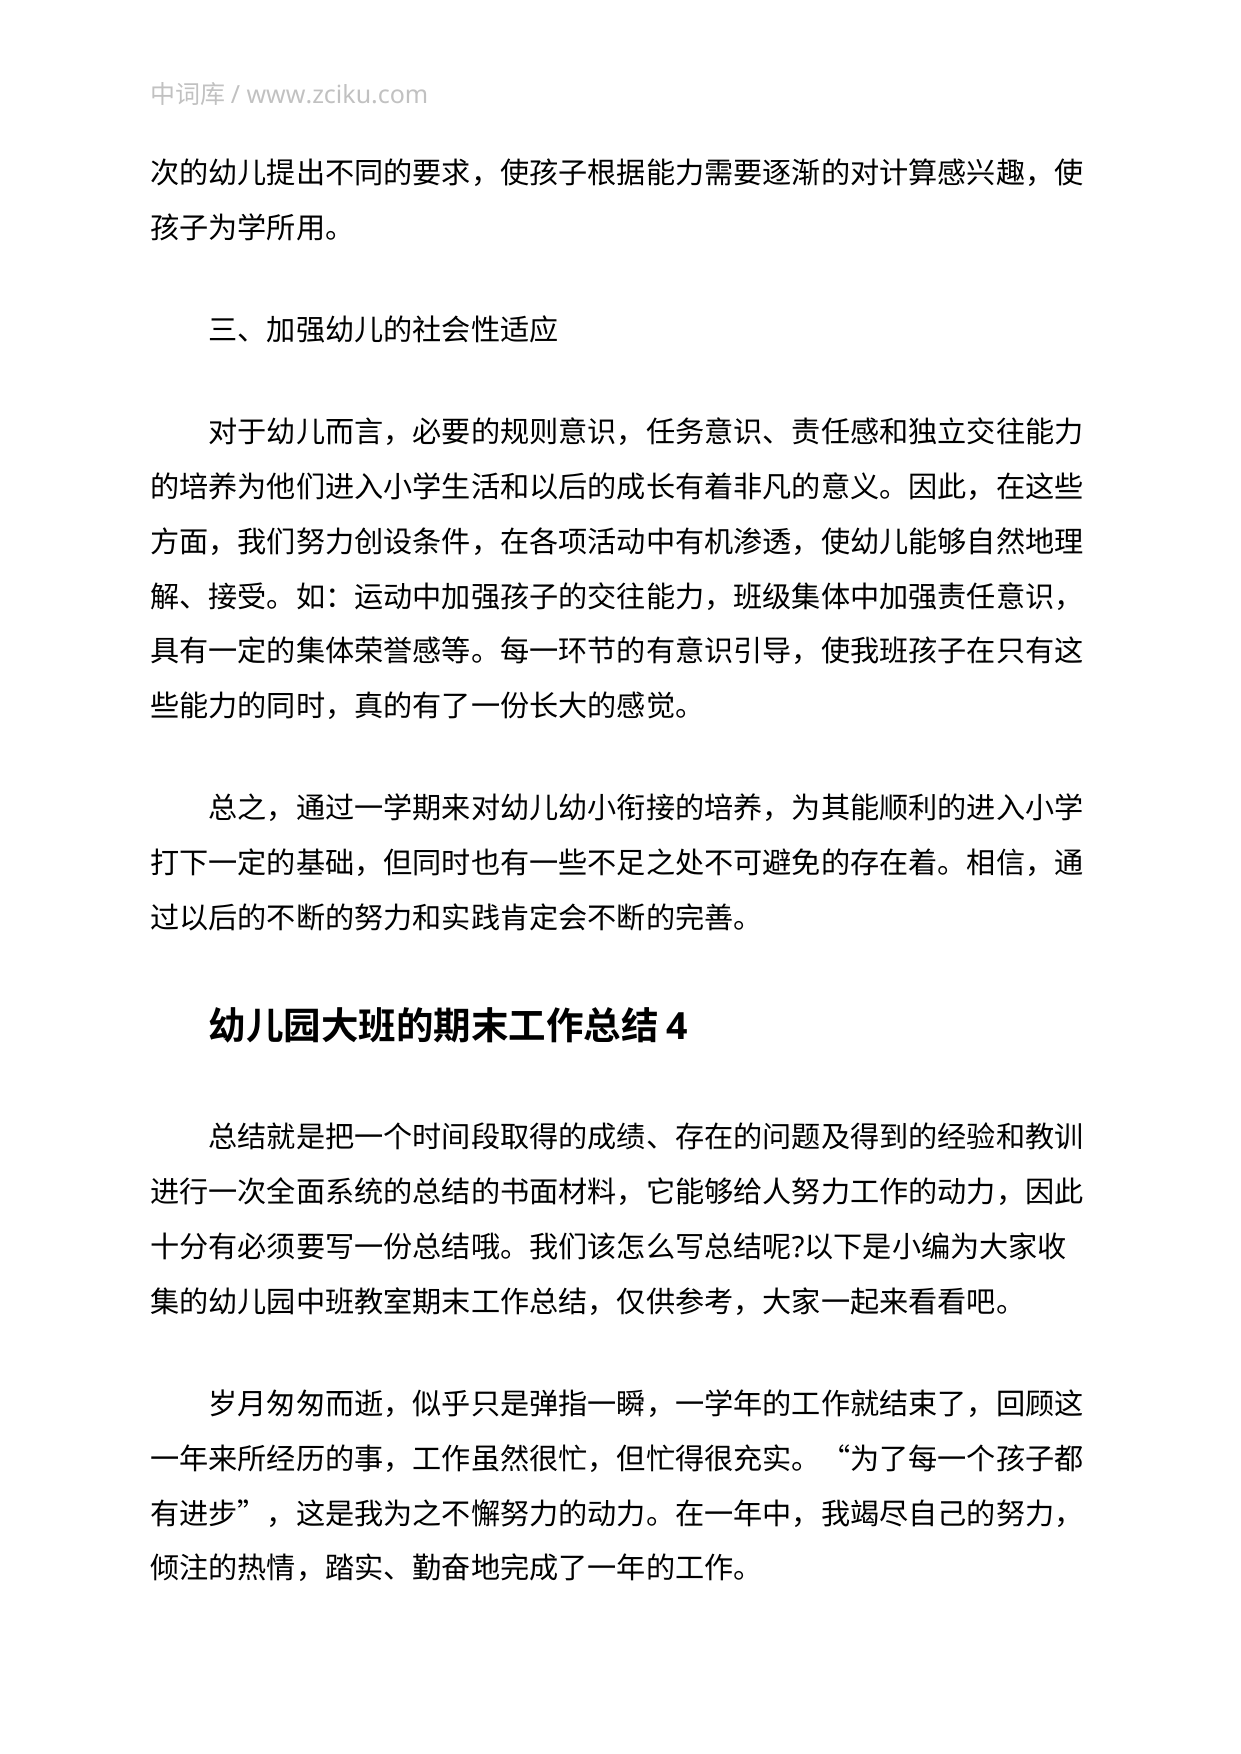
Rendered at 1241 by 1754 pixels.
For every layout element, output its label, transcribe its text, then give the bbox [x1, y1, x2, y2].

text 对于幼儿而言，必要的规则意识，任务意识、责任感和独立交往能力的培养为他们进入小学生活和以后的成长有着非凡的意义。因此，在这些方面，我们努力创设条件，在各项活动中有机渗透，使幼儿能够自然地理解、接受。如：运动中加强孩子的交往能力，班级集体中加强责任意识，具有一定的集体荣誉感等。每一环节的有意识引导，使我班孩子在只有这些能力的同时，真的有了一份长大的感觉。 [150, 408, 1090, 725]
text 总之，通过一学期来对幼儿幼小衔接的培养，为其能顺利的进入小学打下一定的基础，但同时也有一些不足之处不可避免的存在着。相信，通过以后的不断的努力和实践肯定会不断的完善。 [150, 785, 1090, 937]
text 幼儿园大班的期末工作总结4 [150, 996, 1090, 1051]
text 三、加强幼儿的社会性适应 [150, 307, 1090, 349]
text 岁月匆匆而逝，似乎只是弹指一瞬，一学年的工作就结束了，回顾这一年来所经历的事，工作虽然很忙，但忙得很充实。“为了每一个孩子都有进步”，这是我为之不懈努力的动力。在一年中，我竭尽自己的努力，倾注的热情，踏实、勤奋地完成了一年的工作。 [150, 1380, 1090, 1587]
text 总结就是把一个时间段取得的成绩、存在的问题及得到的经验和教训进行一次全面系统的总结的书面材料，它能够给人努力工作的动力，因此十分有必须要写一份总结哦。我们该怎么写总结呢?以下是小编为大家收集的幼儿园中班教室期末工作总结，仅供参考，大家一起来看看吧。 [150, 1114, 1090, 1321]
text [150, 150, 1090, 247]
